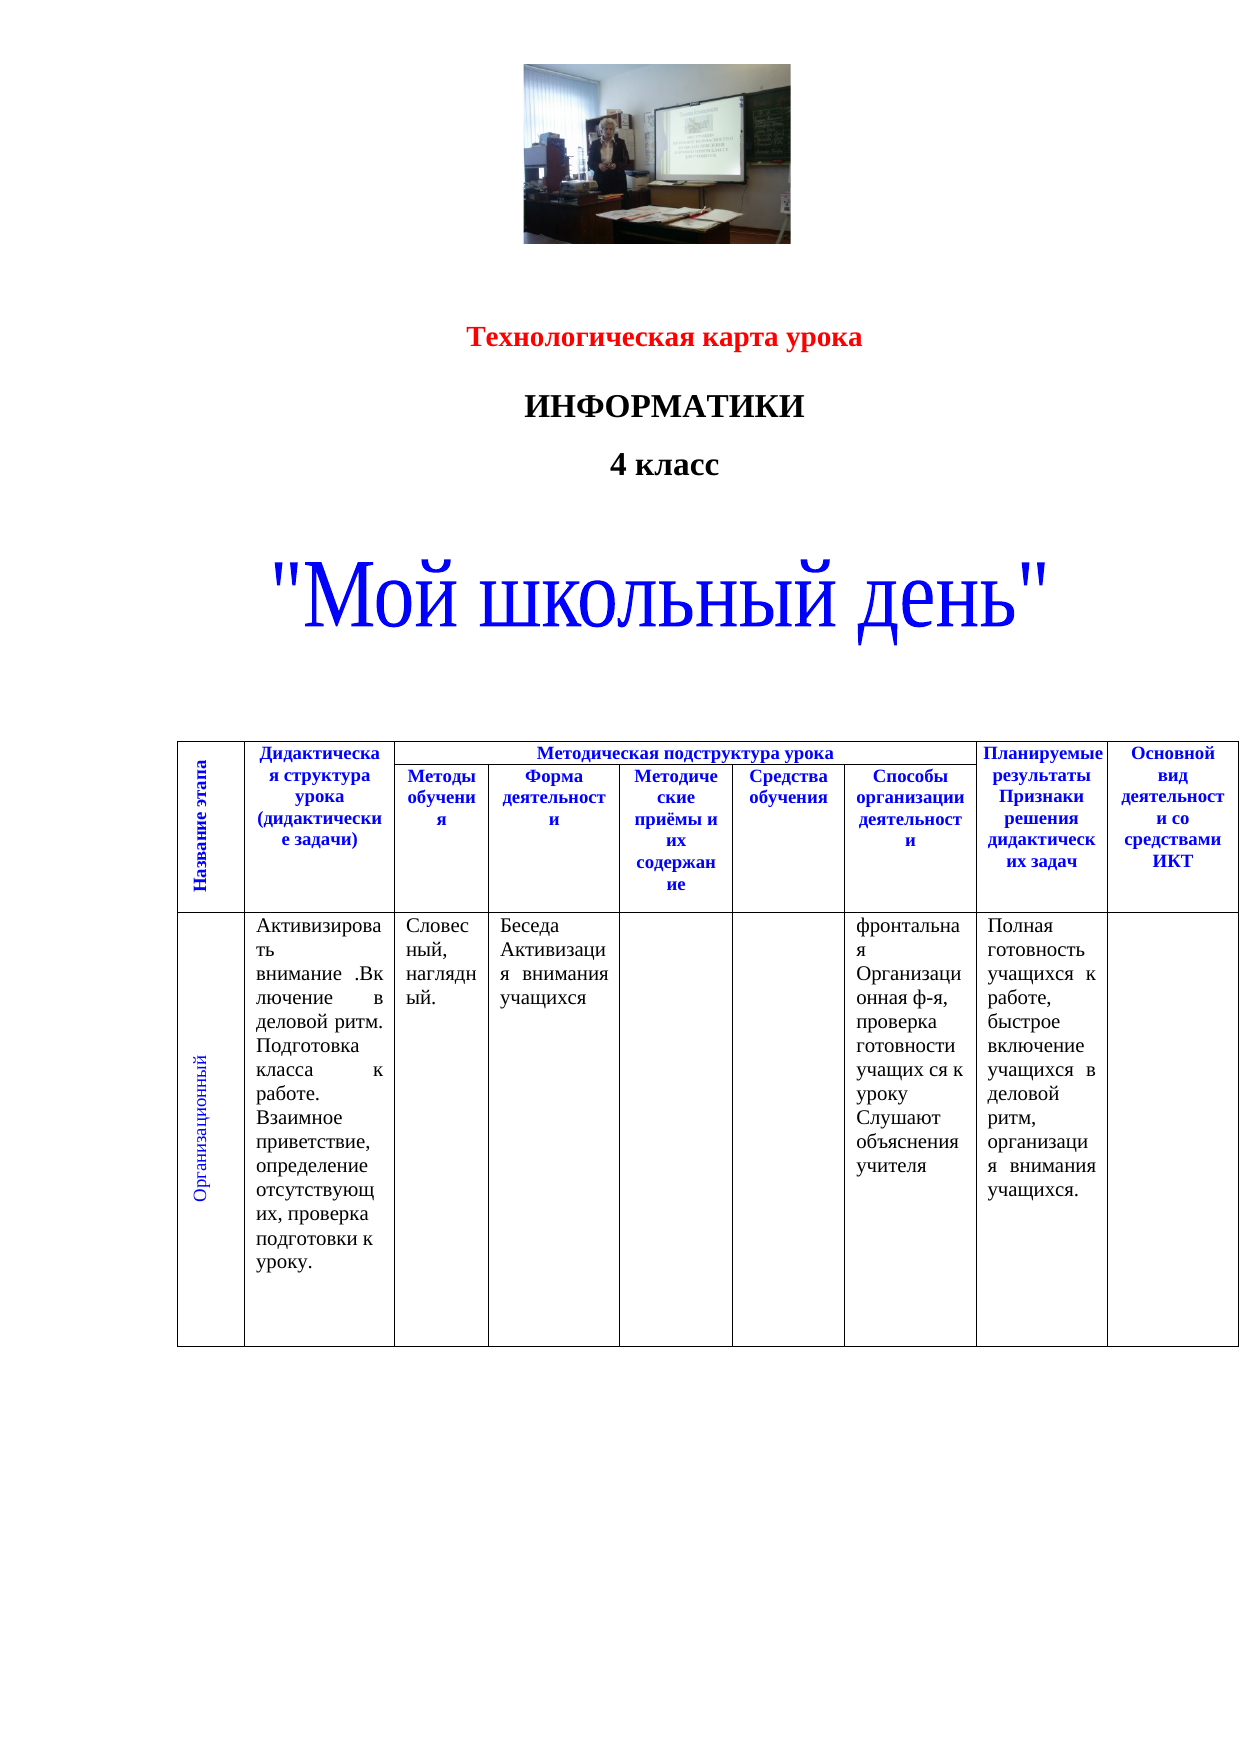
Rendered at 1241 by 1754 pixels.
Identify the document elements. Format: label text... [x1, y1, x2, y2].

text 4 класс [177, 444, 1152, 482]
picture [523, 64, 791, 244]
table_cell Форма деятельности [489, 765, 619, 912]
table_cell Полная готовность учащихся к работе, быстрое включение учащихся в деловой ритм, организация внимания учащихся. [977, 913, 1107, 1346]
table_cell фронтальная Организационная ф-я, проверка готовности учащих ся к уроку Слушают объяснения учителя [845, 913, 976, 1346]
text Технологическая карта урока [177, 319, 1152, 353]
table_cell Методические приёмы и их содержание [620, 765, 732, 912]
table_header Название этапа [178, 742, 244, 912]
table_cell [1108, 913, 1238, 1346]
table_header Дидактическая структура урока (дидактические задачи) [245, 742, 394, 912]
table_cell Беседа Активизация внимания учащихся [489, 913, 619, 1346]
table_cell Активизировать внимание .Включение в деловой ритм. Подготовка класса к работе. Взаимное приветствие, определение отсутствующих, проверка подготовки к уроку. [245, 913, 394, 1346]
table_cell [733, 913, 844, 1346]
text ИНФОРМАТИКИ [177, 386, 1152, 425]
table_cell [620, 913, 732, 1346]
table_header Основной вид деятельности со средствами ИКТ [1108, 742, 1238, 912]
table_cell Средства обучения [733, 765, 844, 912]
table_cell Словесный, наглядный. [395, 913, 488, 1346]
table_cell Организационный [178, 913, 244, 1346]
table_header Планируемые результаты Признаки решения дидактических задач [977, 742, 1107, 912]
table_cell Способы организации деятельности [845, 765, 976, 912]
table_cell Методы обучения [395, 765, 488, 912]
table_header Методическая подструктура урока [395, 742, 976, 764]
